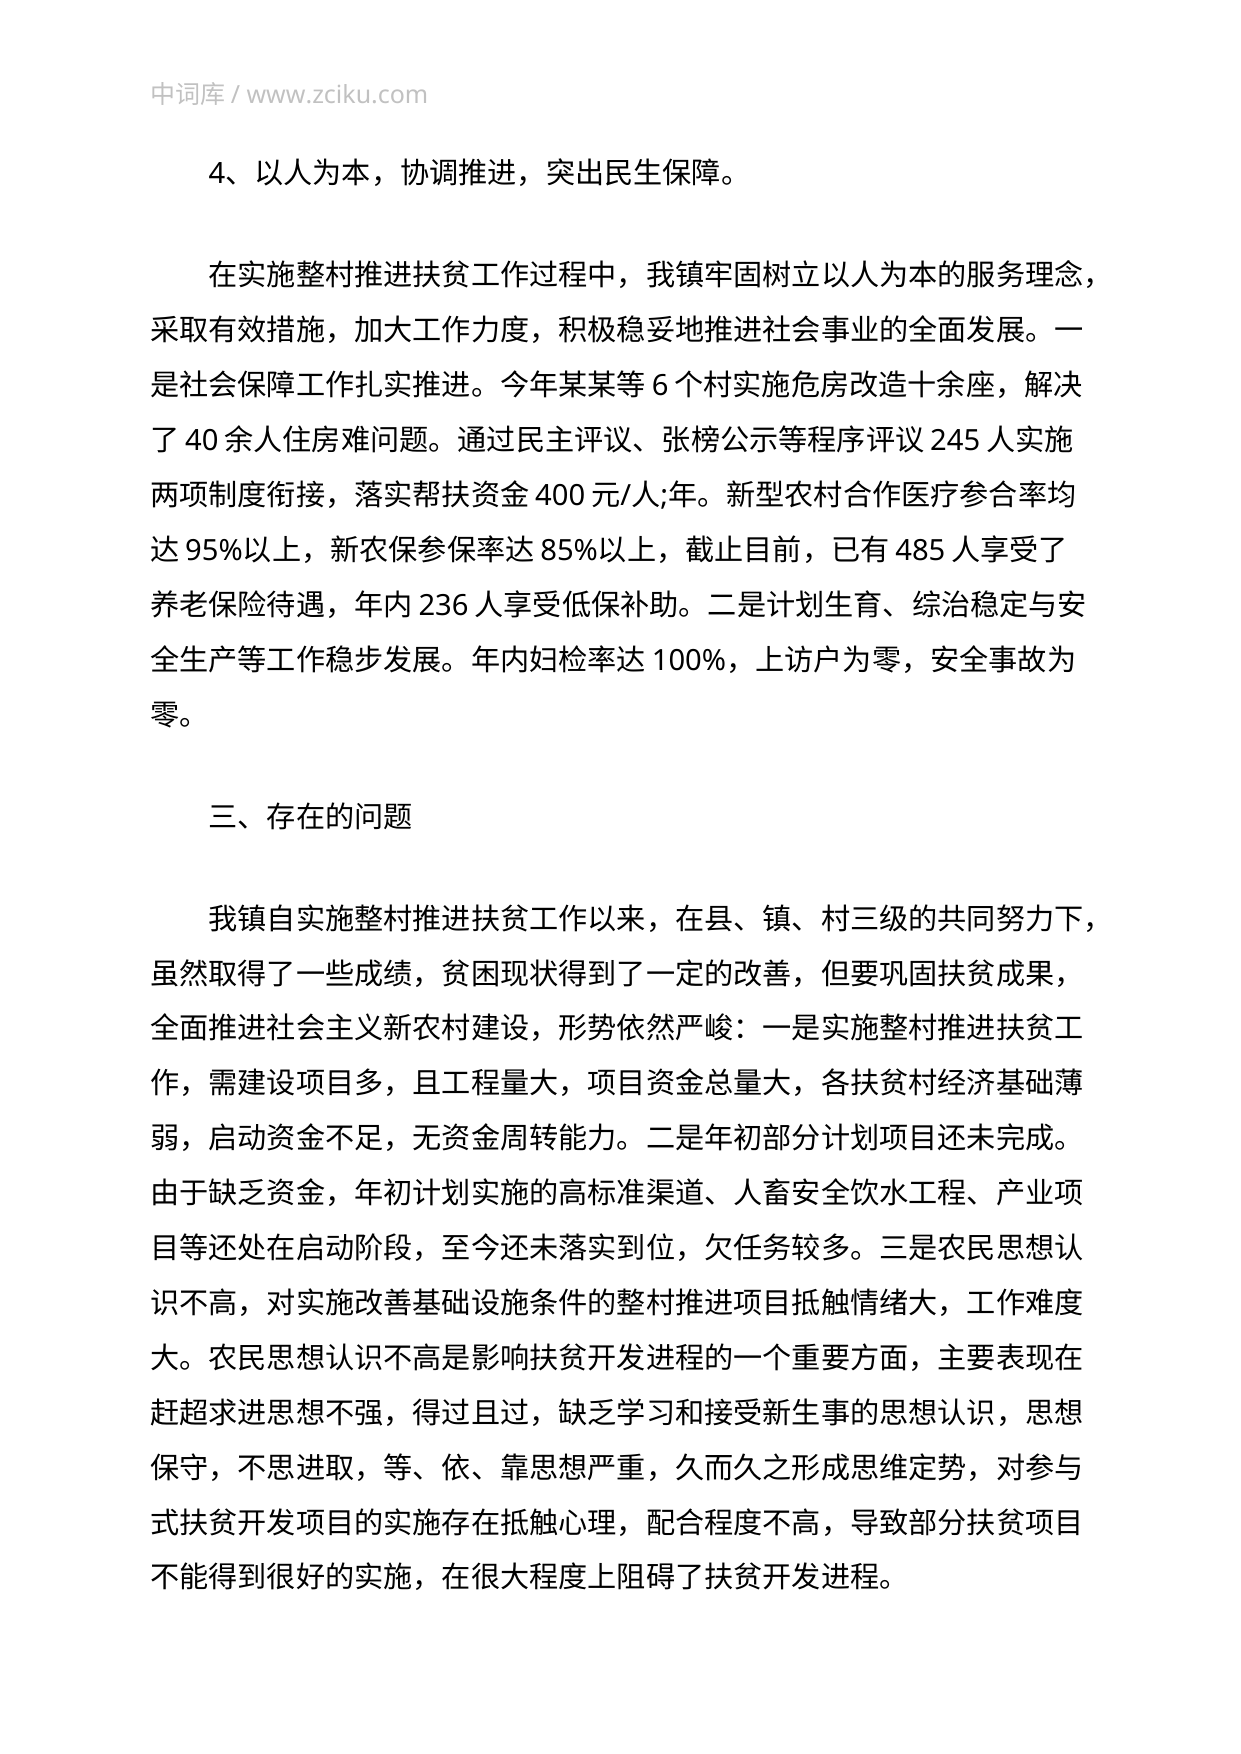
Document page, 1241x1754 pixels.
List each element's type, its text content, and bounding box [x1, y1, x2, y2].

text 我镇自实施整村推进扶贫工作以来，在县、镇、村三级的共同努力下，虽然取得了一些成绩，贫困现状得到了一定的改善，但要巩固扶贫成果，全面推进社会主义新农村建设，形势依然严峻：一是实施整村推进扶贫工作，需建设项目多，且工程量大，项目资金总量大，各扶贫村经济基础薄弱，启动资金不足，无资金周转能力。二是年初部分计划项目还未完成。由于缺乏资金，年初计划实施的高标准渠道、人畜安全饮水工程、产业项目等还处在启动阶段，至今还未落实到位，欠任务较多。三是农民思想认识不高，对实施改善基础设施条件的整村推进项目抵触情绪大，工作难度大。农民思想认识不高是影响扶贫开发进程的一个重要方面，主要表现在赶超求进思想不强，得过且过，缺乏学习和接受新生事的思想认识，思想保守，不思进取，等、依、靠思想严重，久而久之形成思维定势，对参与式扶贫开发项目的实施存在抵触心理，配合程度不高，导致部分扶贫项目不能得到很好的实施，在很大程度上阻碍了扶贫开发进程。 [150, 895, 1090, 1596]
text 三、存在的问题 [150, 793, 1090, 836]
text 4、以人为本，协调推进，突出民生保障。 [150, 150, 1090, 192]
text 在实施整村推进扶贫工作过程中，我镇牢固树立以人为本的服务理念，采取有效措施，加大工作力度，积极稳妥地推进社会事业的全面发展。一是社会保障工作扎实推进。今年某某等6个村实施危房改造十余座，解决了40余人住房难问题。通过民主评议、张榜公示等程序评议245人实施两项制度衔接，落实帮扶资金400元/人;年。新型农村合作医疗参合率均达95%以上，新农保参保率达85%以上，截止目前，已有485人享受了养老保险待遇，年内236人享受低保补助。二是计划生育、综治稳定与安全生产等工作稳步发展。年内妇检率达100%，上访户为零，安全事故为零。 [150, 252, 1090, 734]
